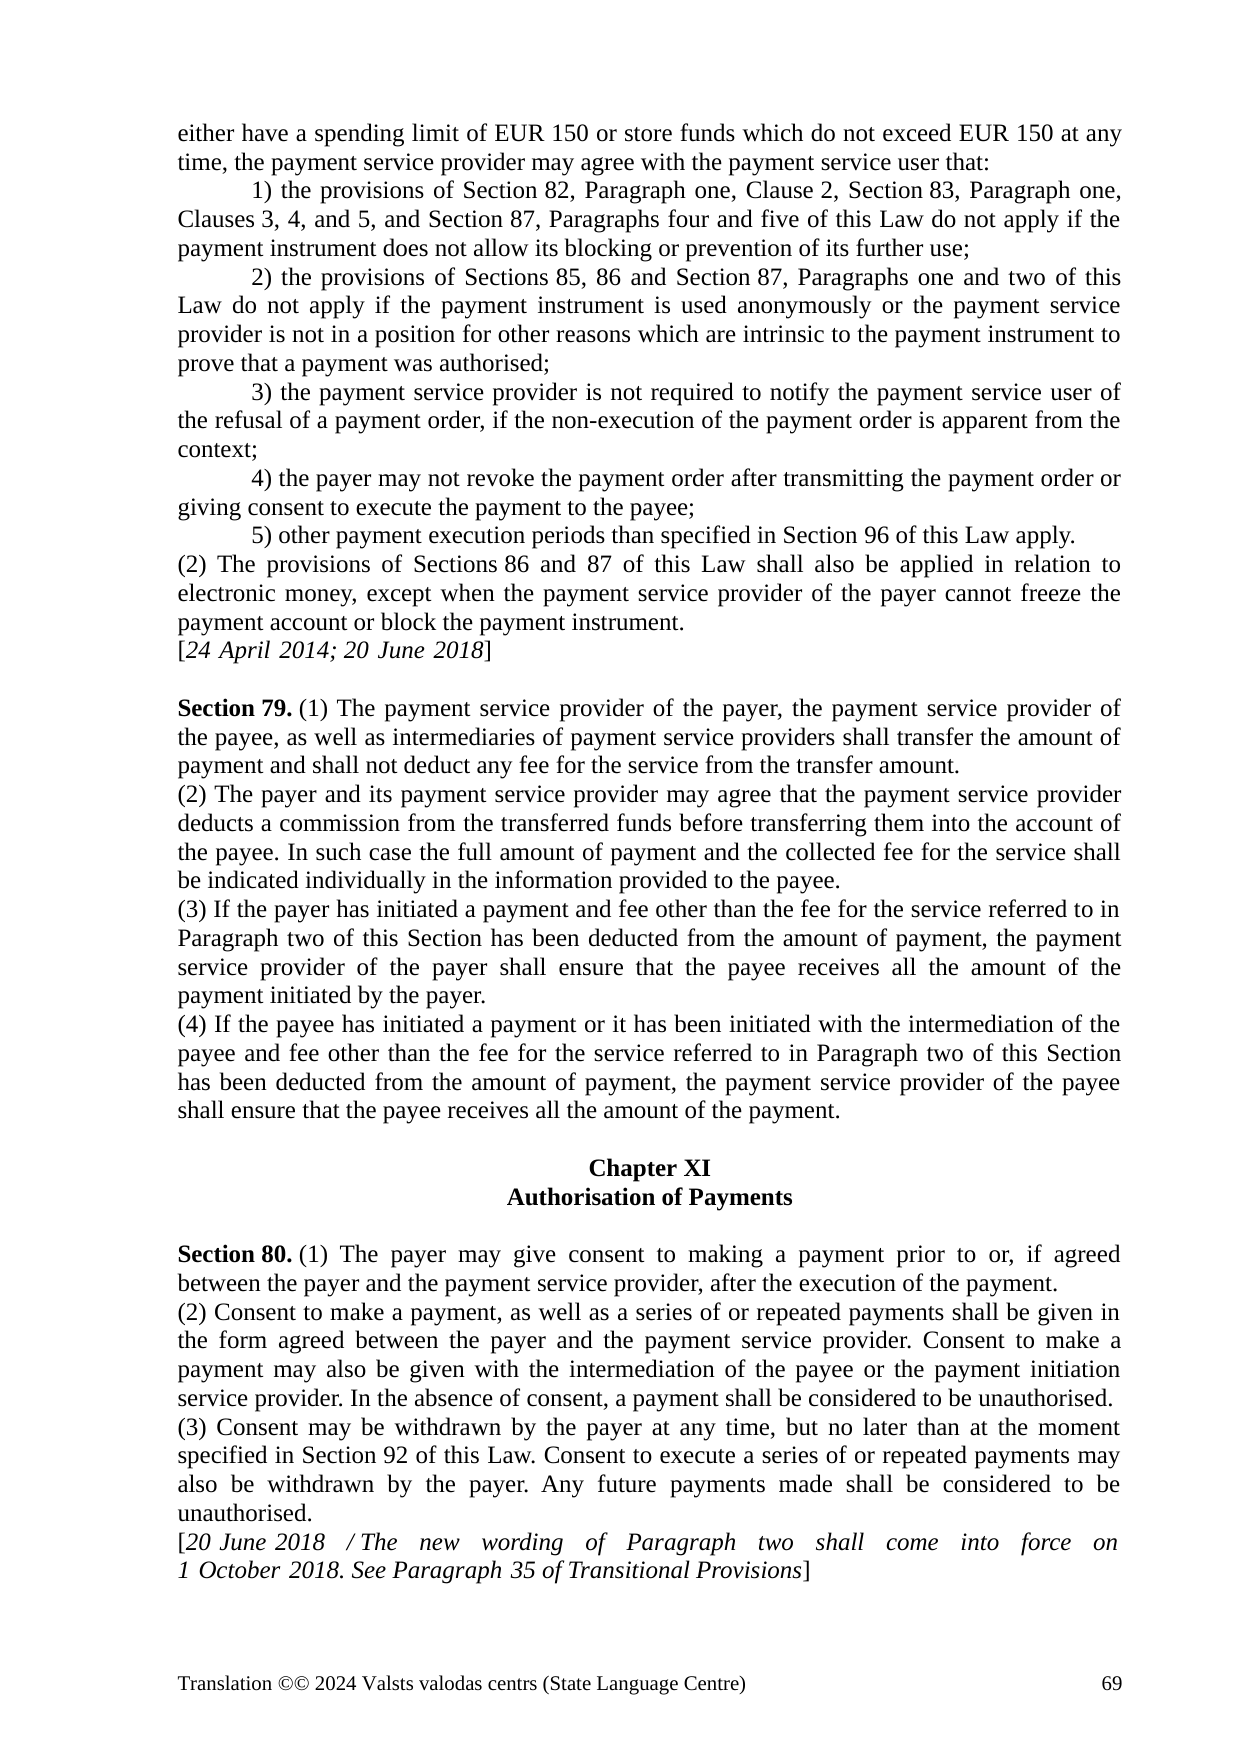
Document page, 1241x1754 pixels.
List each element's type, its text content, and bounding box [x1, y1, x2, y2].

text [24 April 2014; 20 June 2018] [177, 636, 1122, 664]
text 5) other payment execution periods than specified in Section 96 of this Law apply. [177, 521, 1122, 549]
text 1) the provisions of Section 82, Paragraph one, Clause 2, Section 83, Paragraph one, Clauses 3, 4, and 5, and Section 87, Paragraphs four and five of this Law do not apply if the payment instrument does not allow its blocking or prevention of its further use; [177, 176, 1122, 262]
text [20 June 2018 / The new wording of Paragraph two shall come into force on 1 October 2018. See Paragraph 35 of Transitional Provisions] [177, 1527, 1122, 1584]
text 3) the payment service provider is not required to notify the payment service user of the refusal of a payment order, if the non-execution of the payment order is apparent from the context; [177, 377, 1122, 463]
text 4) the payer may not revoke the payment order after transmitting the payment order or giving consent to execute the payment to the payee; [177, 463, 1122, 521]
text (2) The payer and its payment service provider may agree that the payment service provider deducts a commission from the transferred funds before transferring them into the account of the payee. In such case the full amount of payment and the collected fee for the service shall be indicated individually in the information provided to the payee. [177, 779, 1122, 894]
text (3) If the payer has initiated a payment and fee other than the fee for the service referred to in Paragraph two of this Section has been deducted from the amount of payment, the payment service provider of the payer shall ensure that the payee receives all the amount of the payment initiated by the payer. [177, 894, 1122, 1009]
text Chapter XI [177, 1153, 1122, 1182]
text (2) Consent to make a payment, as well as a series of or repeated payments shall be given in the form agreed between the payer and the payment service provider. Consent to make a payment may also be given with the intermediation of the payee or the payment initiation service provider. In the absence of consent, a payment shall be considered to be unauthorised. [177, 1297, 1122, 1412]
text (2) The provisions of Sections 86 and 87 of this Law shall also be applied in relation to electronic money, except when the payment service provider of the payer cannot freeze the payment account or block the payment instrument. [177, 549, 1122, 636]
text Authorisation of Payments [177, 1182, 1122, 1211]
text Section 80. (1) The payer may give consent to making a payment prior to or, if agreed between the payer and the payment service provider, after the execution of the payment. [177, 1239, 1122, 1297]
text Section 79. (1) The payment service provider of the payer, the payment service provider of the payee, as well as intermediaries of payment service providers shall transfer the amount of payment and shall not deduct any fee for the service from the transfer amount. [177, 693, 1122, 779]
text 2) the provisions of Sections 85, 86 and Section 87, Paragraphs one and two of this Law do not apply if the payment instrument is used anonymously or the payment service provider is not in a position for other reasons which are intrinsic to the payment instrument to prove that a payment was authorised; [177, 262, 1122, 377]
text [177, 118, 1122, 176]
text (3) Consent may be withdrawn by the payer at any time, but no later than at the moment specified in Section 92 of this Law. Consent to execute a series of or repeated payments may also be withdrawn by the payer. Any future payments made shall be considered to be unauthorised. [177, 1412, 1122, 1527]
text (4) If the payee has initiated a payment or it has been initiated with the intermediation of the payee and fee other than the fee for the service referred to in Paragraph two of this Section has been deducted from the amount of payment, the payment service provider of the payee shall ensure that the payee receives all the amount of the payment. [177, 1009, 1122, 1124]
